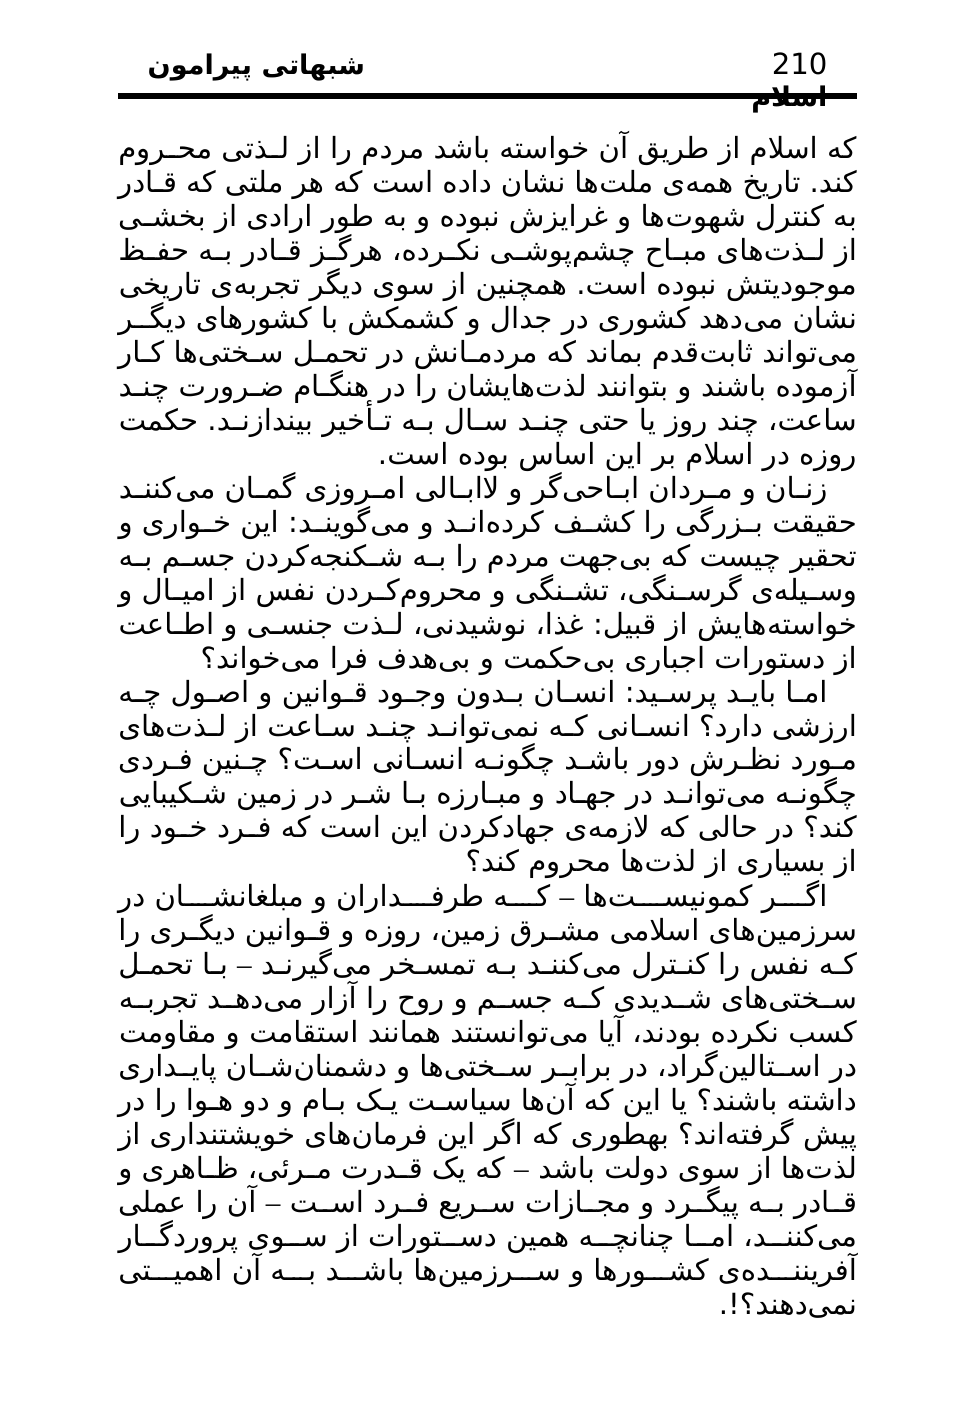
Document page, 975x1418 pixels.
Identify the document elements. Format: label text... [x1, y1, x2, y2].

text اگر کمونیست‌ها – که طرفداران و مبلغان‎شان در سرزمین‌های اسلامی مشرق زمین، روزه و قوانین دیگری را که نفس را کنترل می‌کنند به تمسخر می‌گیرند – با تحمل سختی‌های شدیدی که جسم و روح را آزار می‌دهد تجربه کسب نکرده بودند، آیا می‌توانستند همانند استقامت و مقاومت در استالین‌گراد، در برابر سختی‌ها و دشمنان‌شان پایداری داشته باشند؟ یا این که آن‌ها سیاست یک بام و دو هوا را در پیش گرفته‌اند؟ به‎طوری که اگر این فرمان‌های خویشتن‎داری از لذت‌ها از سوی دولت باشد – که یک قدرت مرئی، ظاهری و قادر به پیگرد و مجازات سریع فرد است – آن را عملی می‌کنند، اما چنانچه همین دستورات از سوی پروردگار آفریننده‌ی کشورها و سرزمین‌ها باشد به آن اهمیتی نمی‌دهند؟!. [118, 879, 857, 1321]
text زنان و مردان اباحی‌گر و لاابالی امروزی گمان می‌کنند حقیقت بزرگی را کشف کرده‌اند و می‌گویند: این خواری و تحقیر چیست که بی‌جهت مردم را به شکنجه‌کردن جسم به وسیله‌ی گرسنگی، تشنگی و محروم‌کردن نفس از امیال و خواسته‌هایش از قبیل: غذا، نوشیدنی، لذت جنسی و اطاعت از دستورات اجباری بی‌حکمت و بی‌هدف فرا می‌خواند؟ [118, 471, 857, 675]
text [118, 132, 857, 471]
text اما باید پرسید: انسان بدون وجود قوانین و اصول چه ارزشی دارد؟ انسانی که نمی‌تواند چند ساعت از لذت‌های مورد نظرش دور باشد چگونه انسانی است؟ چنین فردی چگونه می‌تواند در جهاد و مبارزه با شر در زمین شکیبایی کند؟ در حالی که لازمه‌ی جهادکردن این است که فرد خود را از بسیاری از لذت‌ها محروم کند؟ [118, 675, 857, 879]
